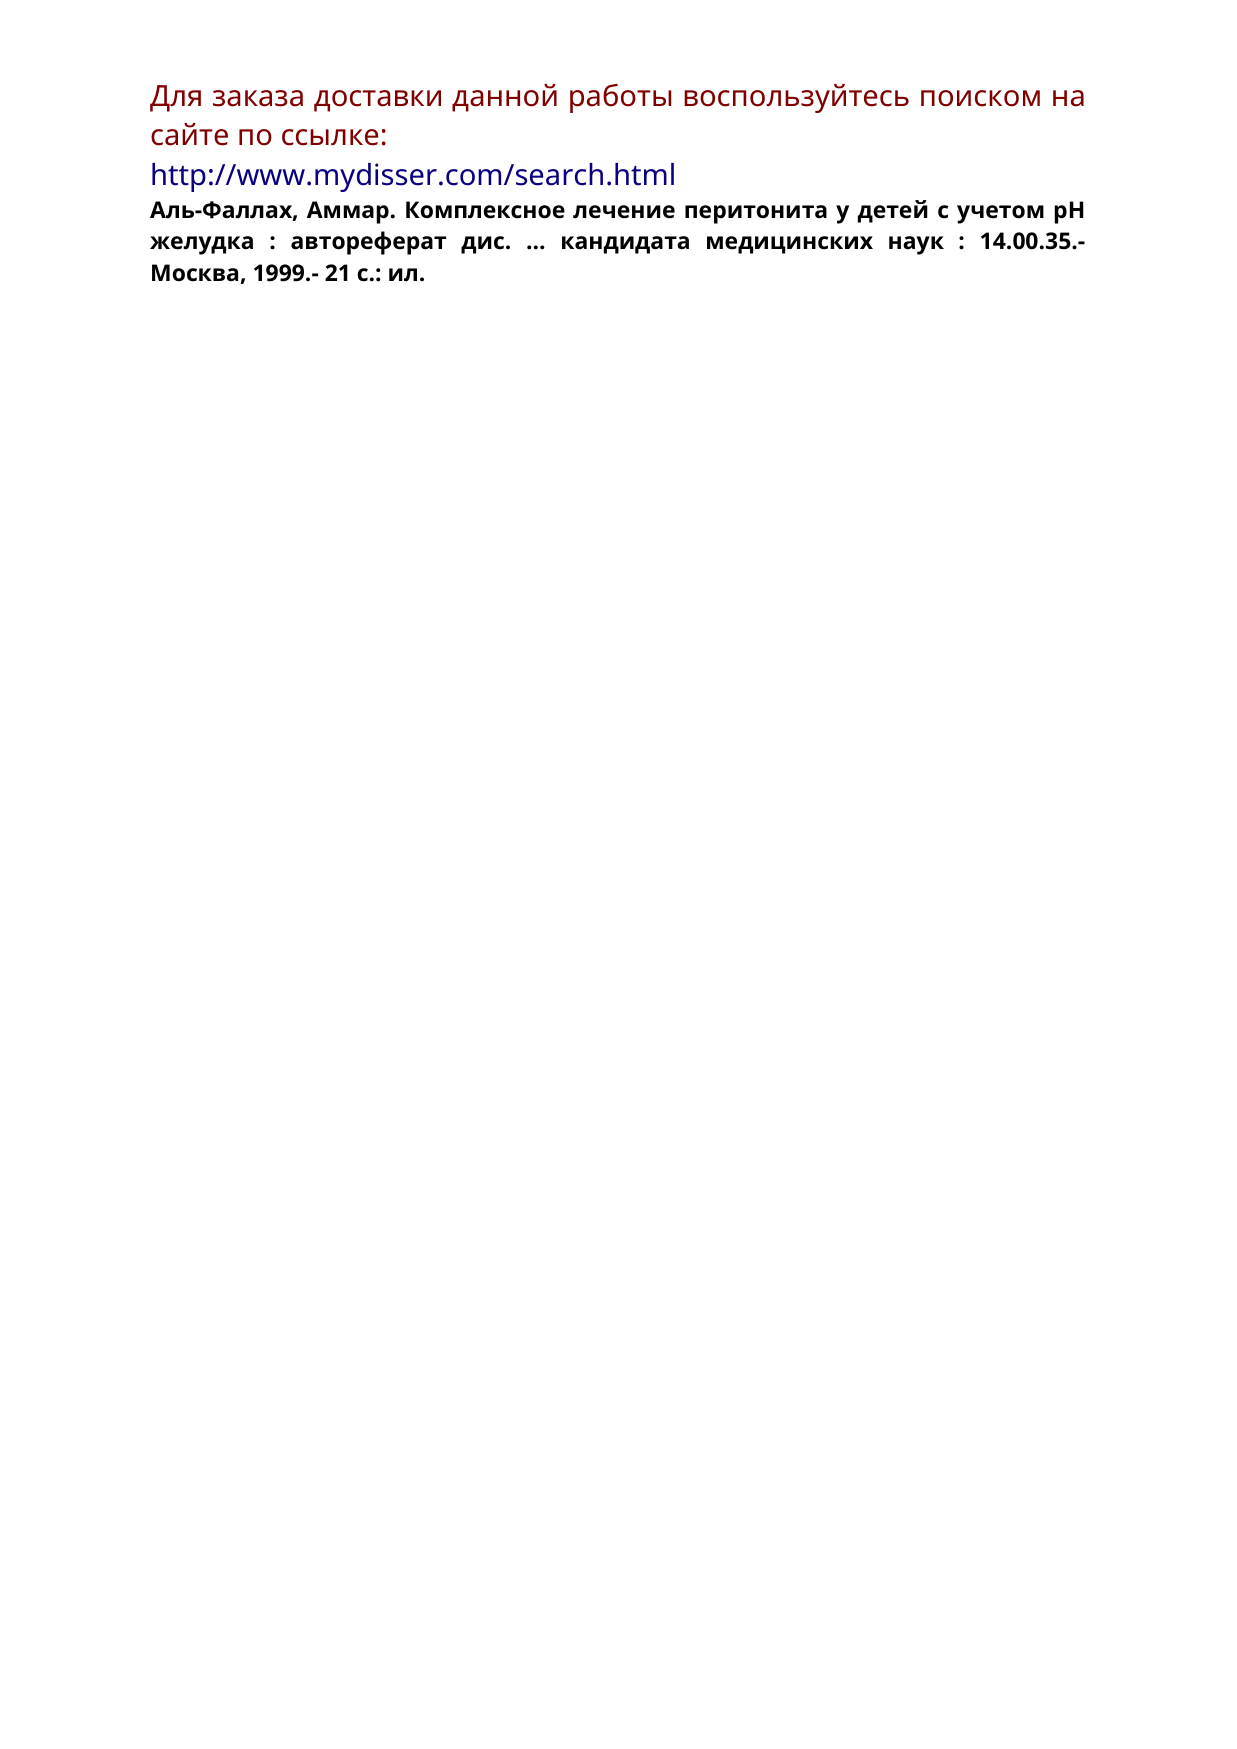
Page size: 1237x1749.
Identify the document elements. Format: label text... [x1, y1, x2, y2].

text Аль-Фаллах, Аммар. Комплексное лечение перитонита у детей с учетом рН желудка : автореферат дис. ... кандидата медицинских наук : 14.00.35.- Москва, 1999.- 21 с.: ил. [150, 194, 1086, 288]
